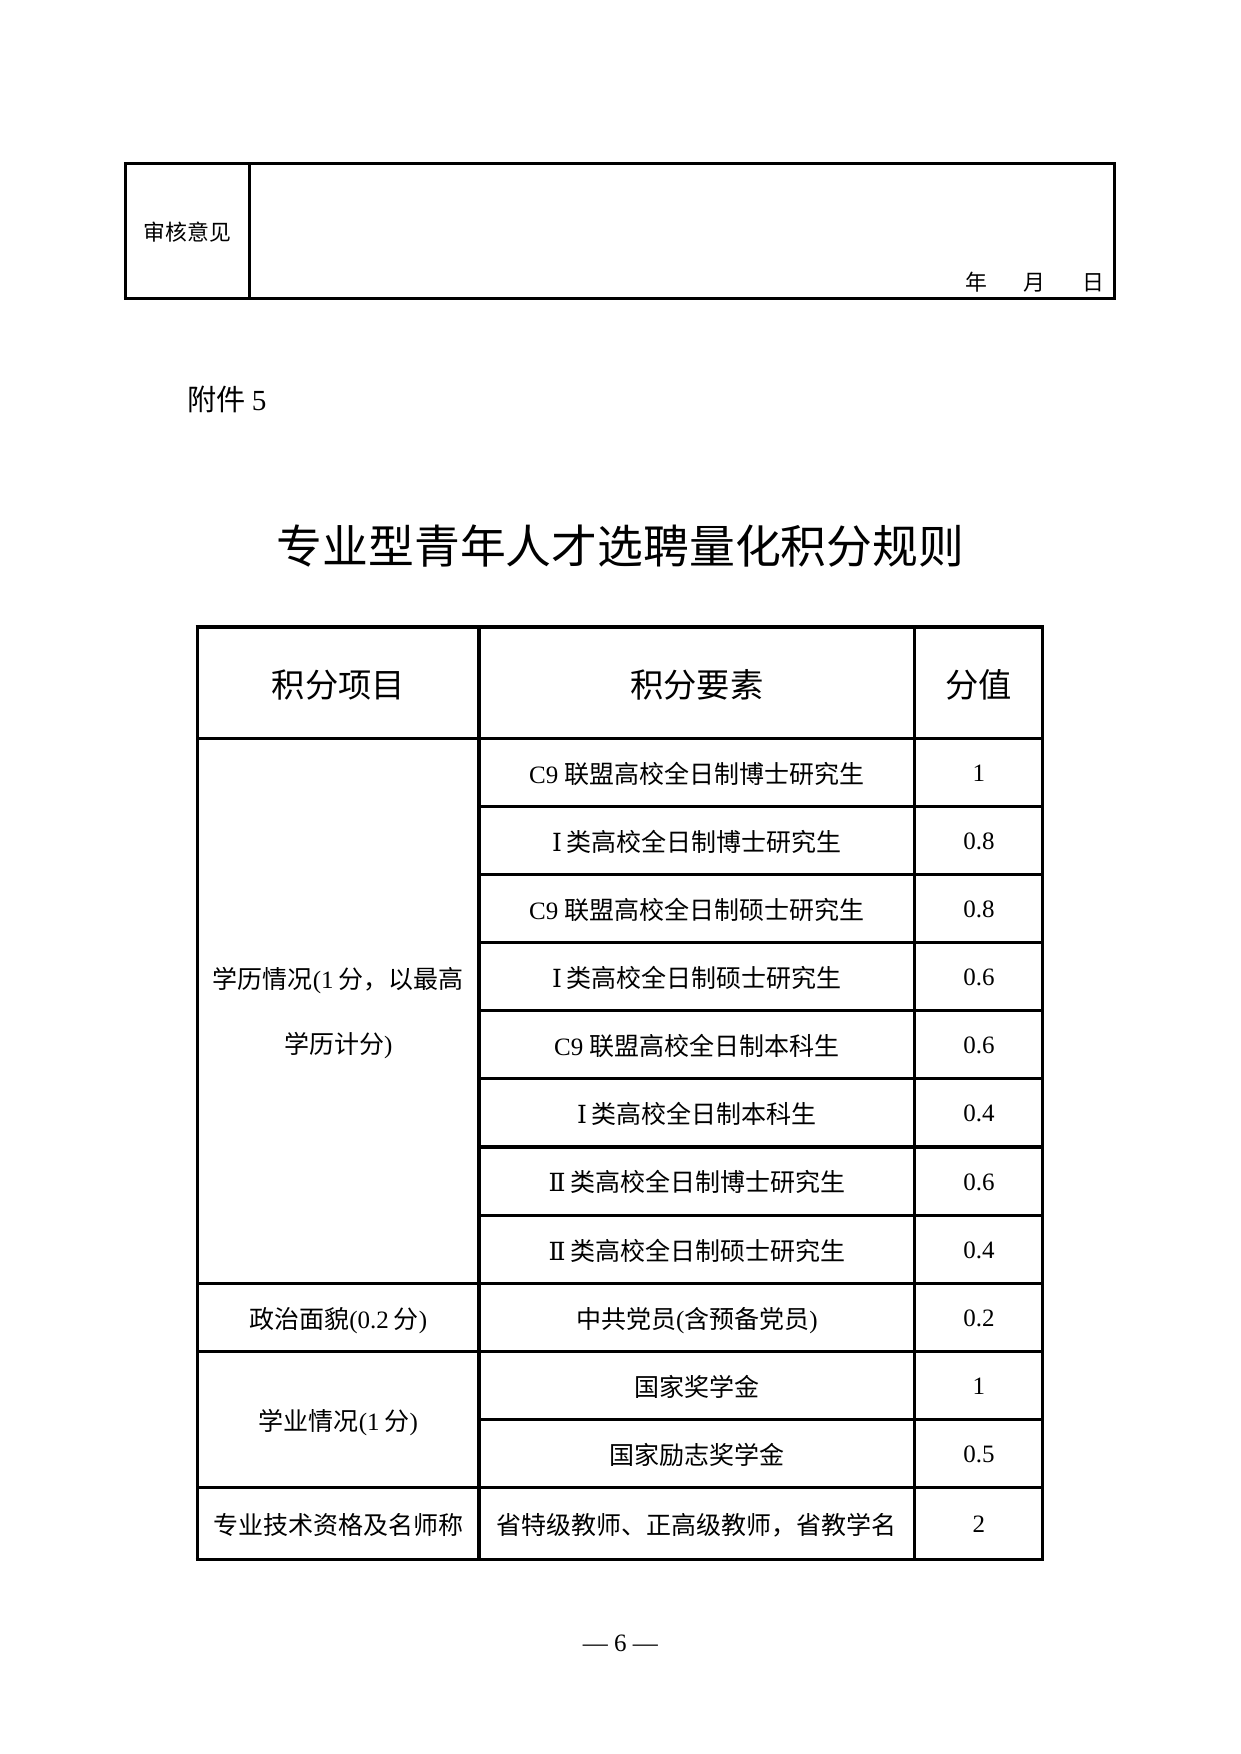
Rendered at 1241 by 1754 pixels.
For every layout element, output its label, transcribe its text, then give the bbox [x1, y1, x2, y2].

table_cell 2 [916, 1489, 1041, 1557]
table_cell Ⅱ类高校全日制硕士研究生 [481, 1217, 913, 1282]
table_cell Ⅱ类高校全日制博士研究生 [481, 1149, 913, 1213]
table_cell C9 联盟高校全日制硕士研究生 [481, 876, 913, 941]
table_header 积分项目 [199, 629, 477, 737]
table_cell 专业技术资格及名师称号（2分） [199, 1489, 477, 1557]
table_cell 0.8 [916, 808, 1041, 873]
table_cell 国家奖学金 [481, 1353, 913, 1418]
table_cell 0.4 [916, 1217, 1041, 1282]
table_cell C9 联盟高校全日制本科生 [481, 1012, 913, 1077]
table_cell 政治面貌(0.2分) [199, 1285, 477, 1350]
table_cell 审核意见 [127, 165, 248, 297]
table_cell 0.4 [916, 1080, 1041, 1145]
table_cell 0.2 [916, 1285, 1041, 1350]
table_cell 省特级教师、正高级教师，省教学名师 [481, 1489, 913, 1557]
table_cell 0.6 [916, 944, 1041, 1009]
table_cell 国家励志奖学金 [481, 1421, 913, 1486]
table_cell Ⅰ类高校全日制硕士研究生 [481, 944, 913, 1009]
table_cell Ⅰ类高校全日制本科生 [481, 1080, 913, 1145]
table_cell 1 [916, 1353, 1041, 1418]
table_header 积分要素 [481, 629, 913, 737]
table_cell 0.5 [916, 1421, 1041, 1486]
table_cell 学业情况(1分) [199, 1353, 477, 1486]
table_cell Ⅰ类高校全日制博士研究生 [481, 808, 913, 873]
table_cell 0.6 [916, 1149, 1041, 1213]
table_cell 学历情况(1分，以最高学历计分) [199, 740, 477, 1282]
table_cell 0.6 [916, 1012, 1041, 1077]
table_cell C9 联盟高校全日制博士研究生 [481, 740, 913, 805]
table_cell 中共党员(含预备党员) [481, 1285, 913, 1350]
table_cell 1 [916, 740, 1041, 805]
table_cell 0.8 [916, 876, 1041, 941]
table_header 分值 [916, 629, 1041, 737]
text 附件5 [187, 365, 1053, 430]
table_cell 年 月 日 [251, 165, 1113, 297]
text 专业型青年人才选聘量化积分规则 [187, 495, 1053, 593]
